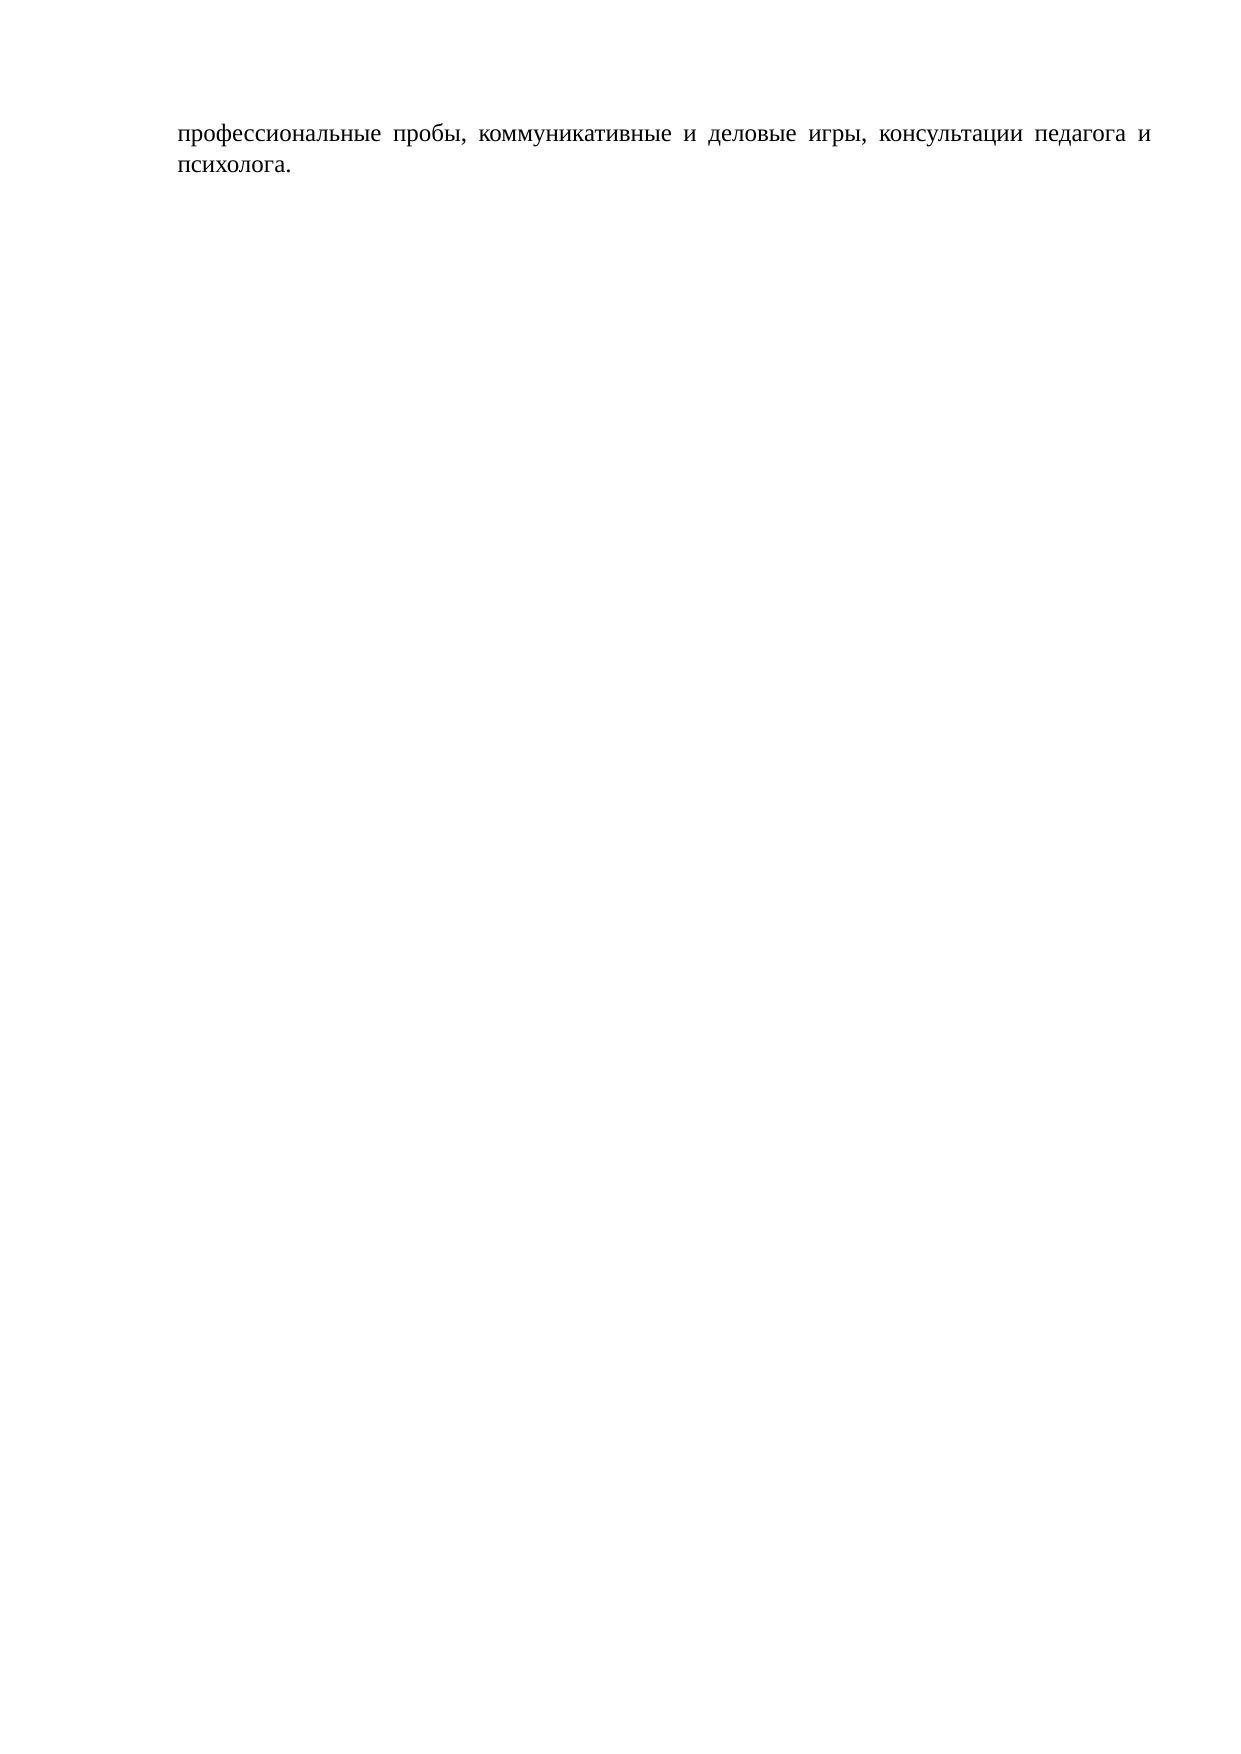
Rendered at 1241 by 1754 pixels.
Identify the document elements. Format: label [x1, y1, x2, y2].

text [177, 118, 1152, 178]
